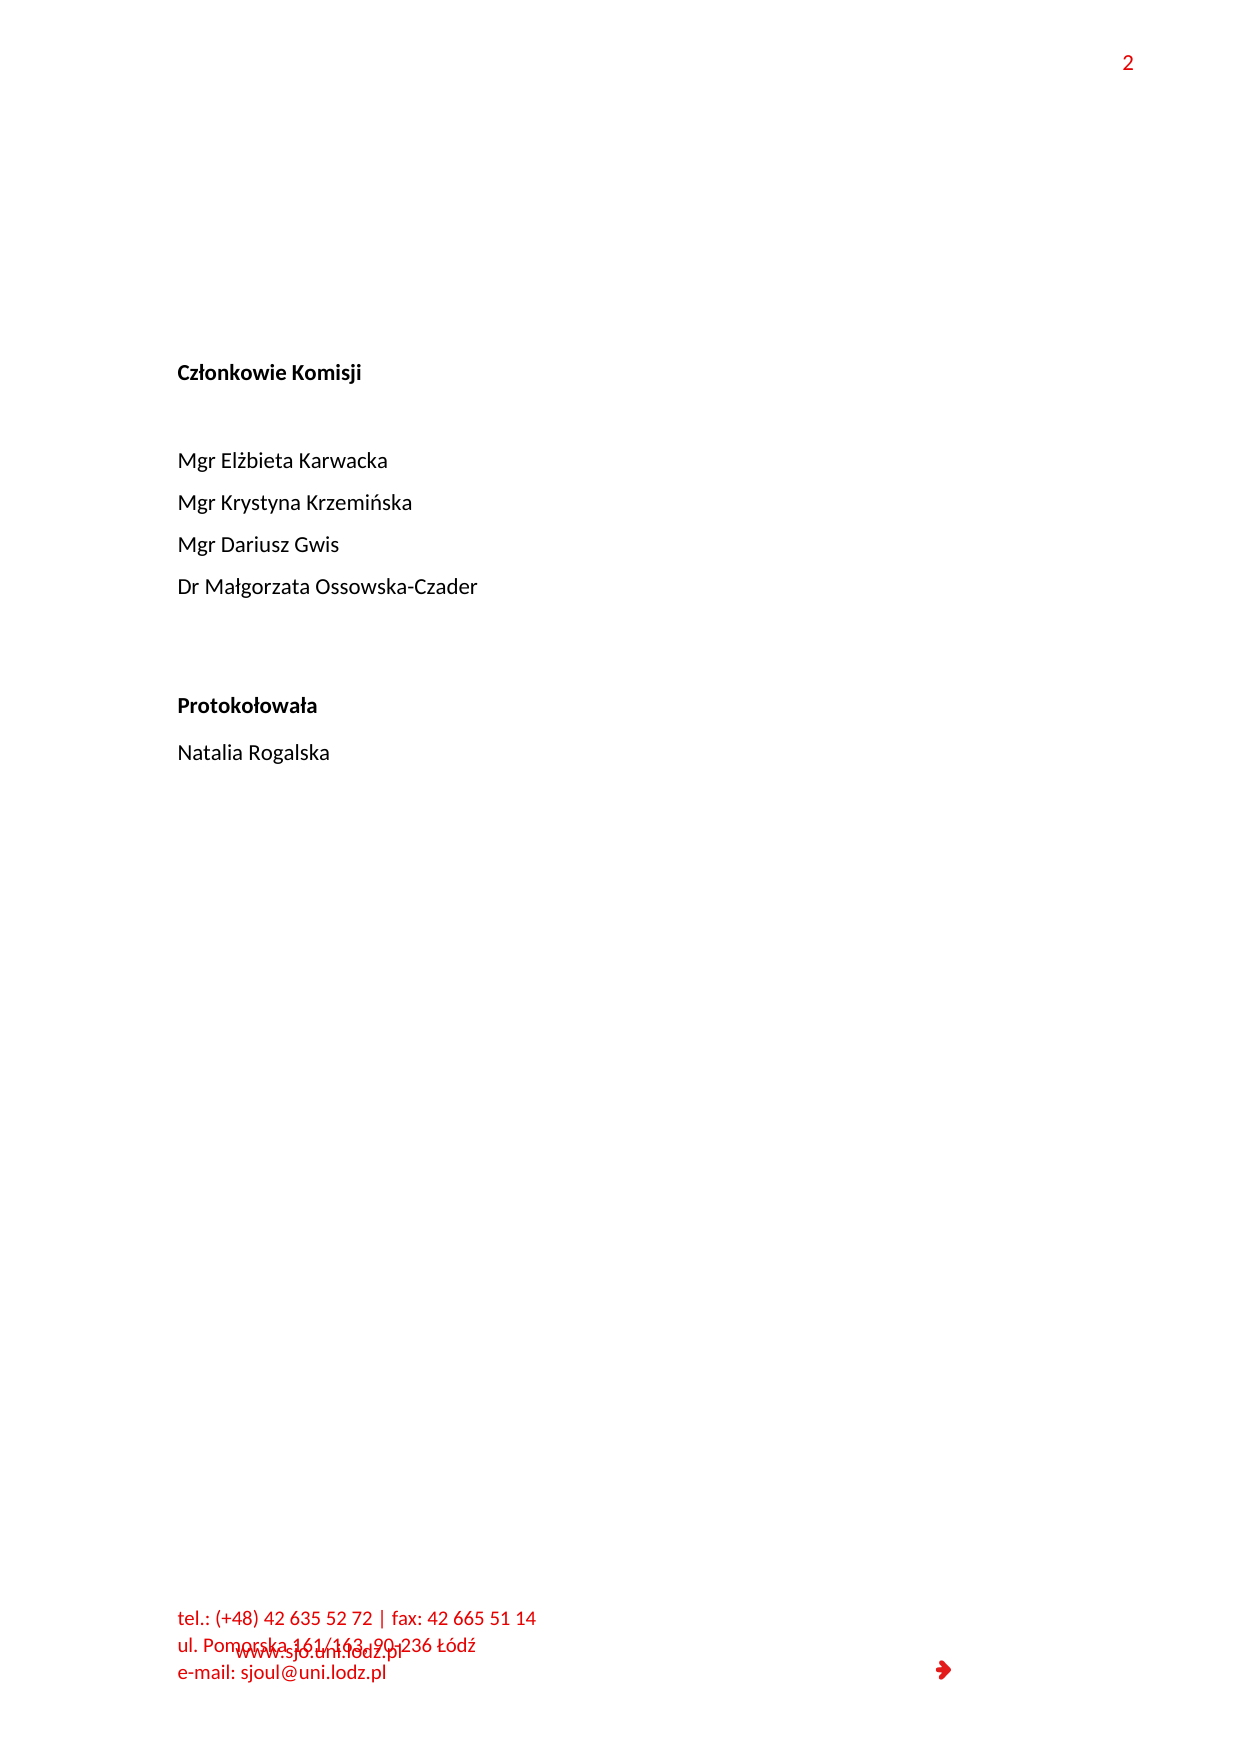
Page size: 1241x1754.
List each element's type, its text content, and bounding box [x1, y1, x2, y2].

text Dr Małgorzata Ossowska-Czader [177, 572, 1134, 601]
text Mgr Elżbieta Karwacka [177, 447, 1134, 474]
text Natalia Rogalska [177, 738, 1134, 766]
text Mgr Dariusz Gwis [177, 531, 1134, 558]
picture [926, 1656, 960, 1684]
text Protokołowała [177, 692, 1134, 719]
text Członkowie Komisji [177, 358, 1134, 386]
text Mgr Krystyna Krzemińska [177, 488, 1134, 517]
